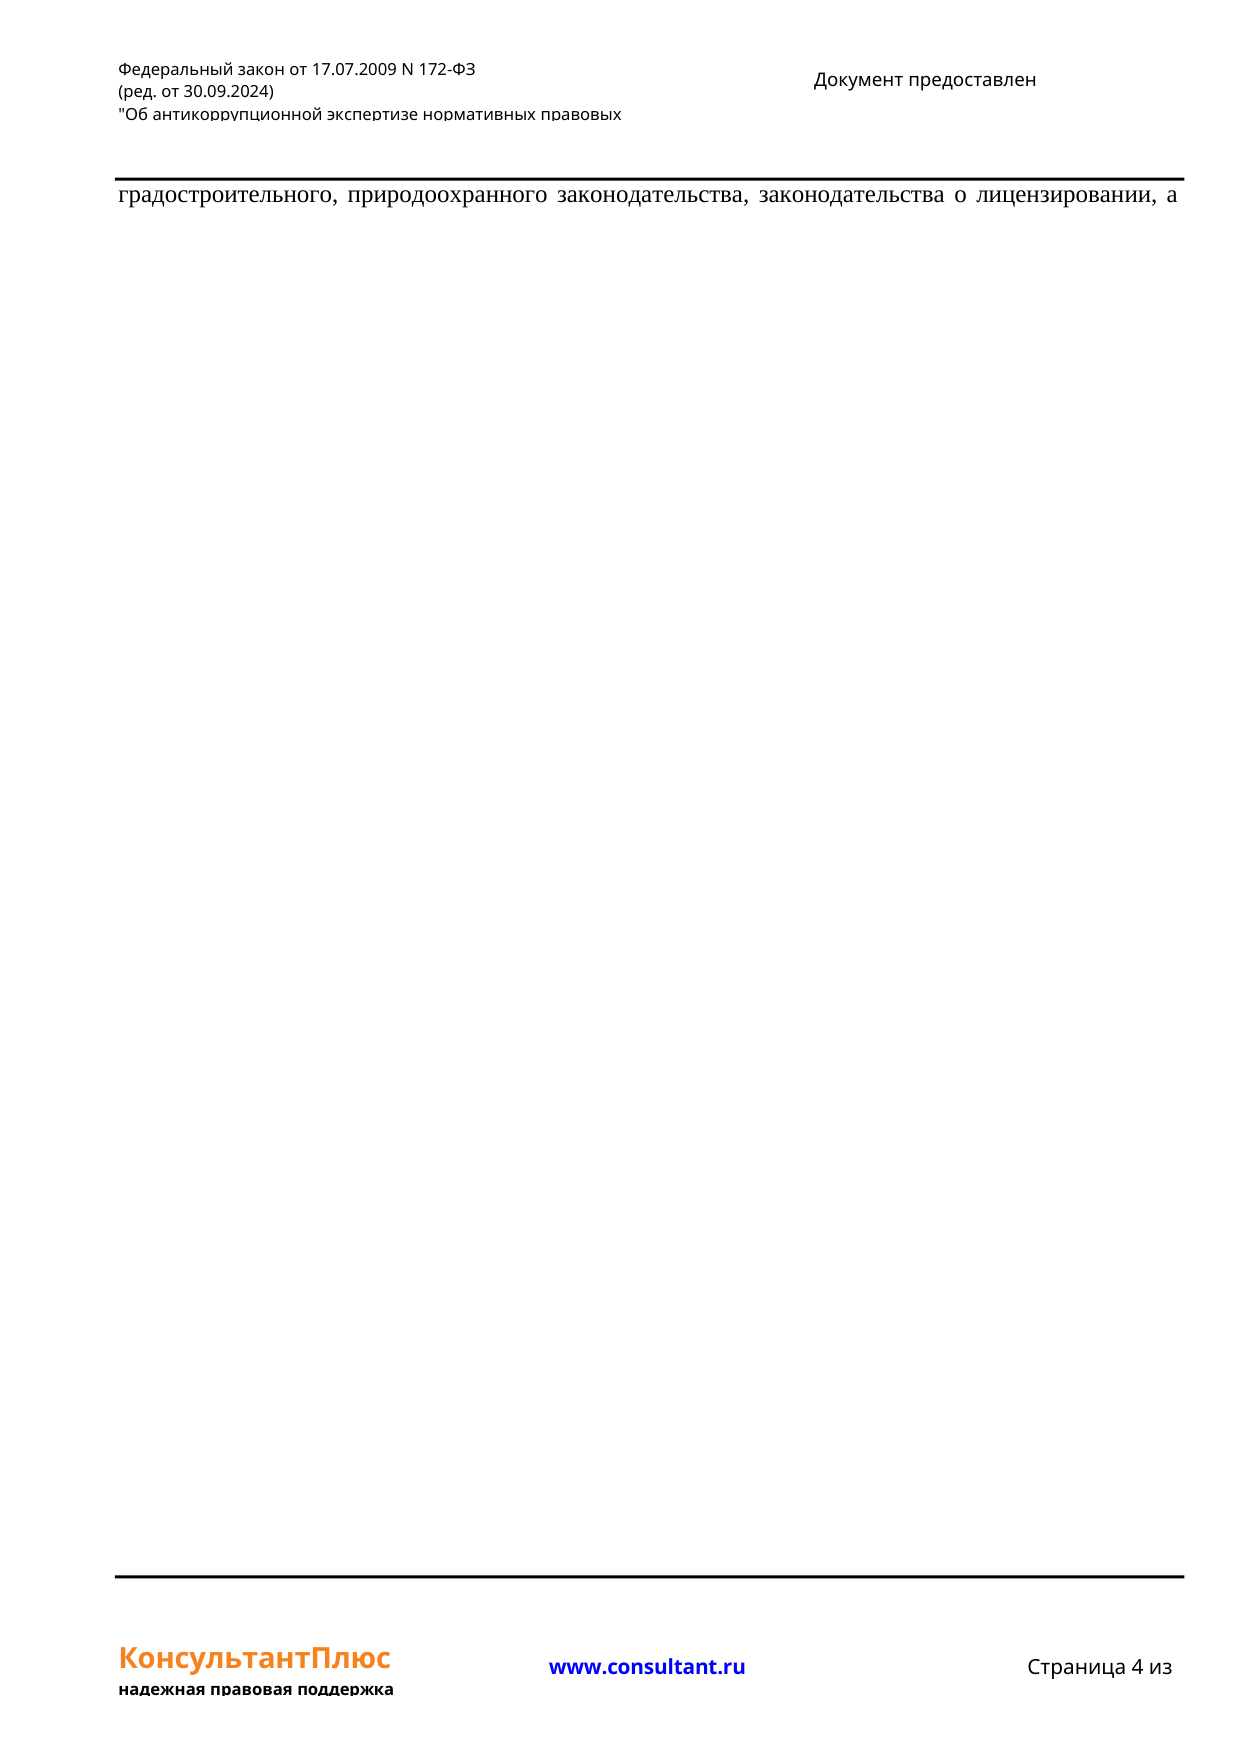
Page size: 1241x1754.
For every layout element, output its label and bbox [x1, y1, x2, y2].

list [118, 179, 1182, 208]
